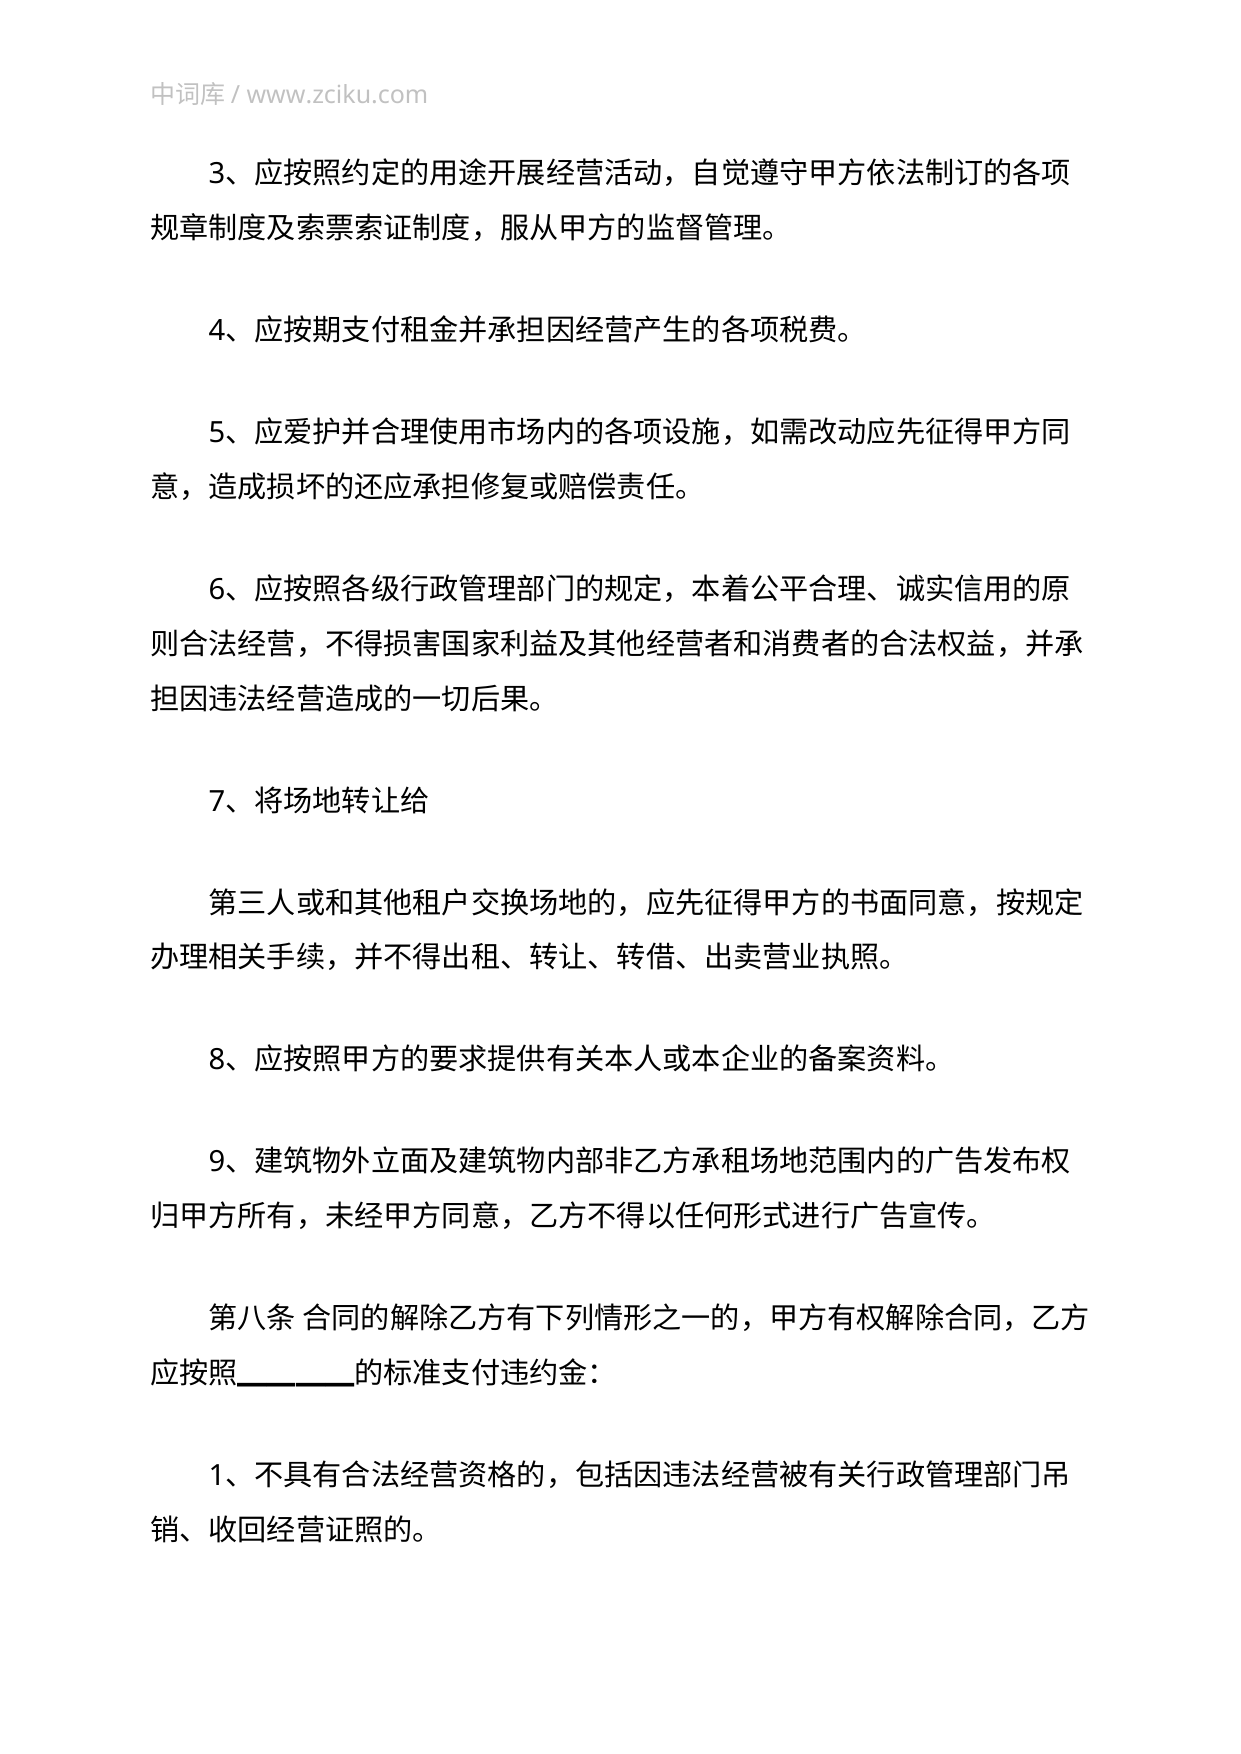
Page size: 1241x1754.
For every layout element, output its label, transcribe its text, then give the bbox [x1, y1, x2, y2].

text 第八条 合同的解除乙方有下列情形之一的，甲方有权解除合同，乙方应按照▁▁▁▁的标准支付违约金： [150, 1294, 1090, 1392]
text 7、将场地转让给 [150, 777, 1090, 819]
text 8、应按照甲方的要求提供有关本人或本企业的备案资料。 [150, 1036, 1090, 1078]
text 第三人或和其他租户交换场地的，应先征得甲方的书面同意，按规定办理相关手续，并不得出租、转让、转借、出卖营业执照。 [150, 879, 1090, 976]
text 9、建筑物外立面及建筑物内部非乙方承租场地范围内的广告发布权归甲方所有，未经甲方同意，乙方不得以任何形式进行广告宣传。 [150, 1138, 1090, 1235]
text 5、应爱护并合理使用市场内的各项设施，如需改动应先征得甲方同意，造成损坏的还应承担修复或赔偿责任。 [150, 409, 1090, 506]
text 1、不具有合法经营资格的，包括因违法经营被有关行政管理部门吊销、收回经营证照的。 [150, 1451, 1090, 1548]
text 4、应按期支付租金并承担因经营产生的各项税费。 [150, 307, 1090, 349]
text 3、应按照约定的用途开展经营活动，自觉遵守甲方依法制订的各项规章制度及索票索证制度，服从甲方的监督管理。 [150, 150, 1090, 247]
text 6、应按照各级行政管理部门的规定，本着公平合理、诚实信用的原则合法经营，不得损害国家利益及其他经营者和消费者的合法权益，并承担因违法经营造成的一切后果。 [150, 566, 1090, 718]
